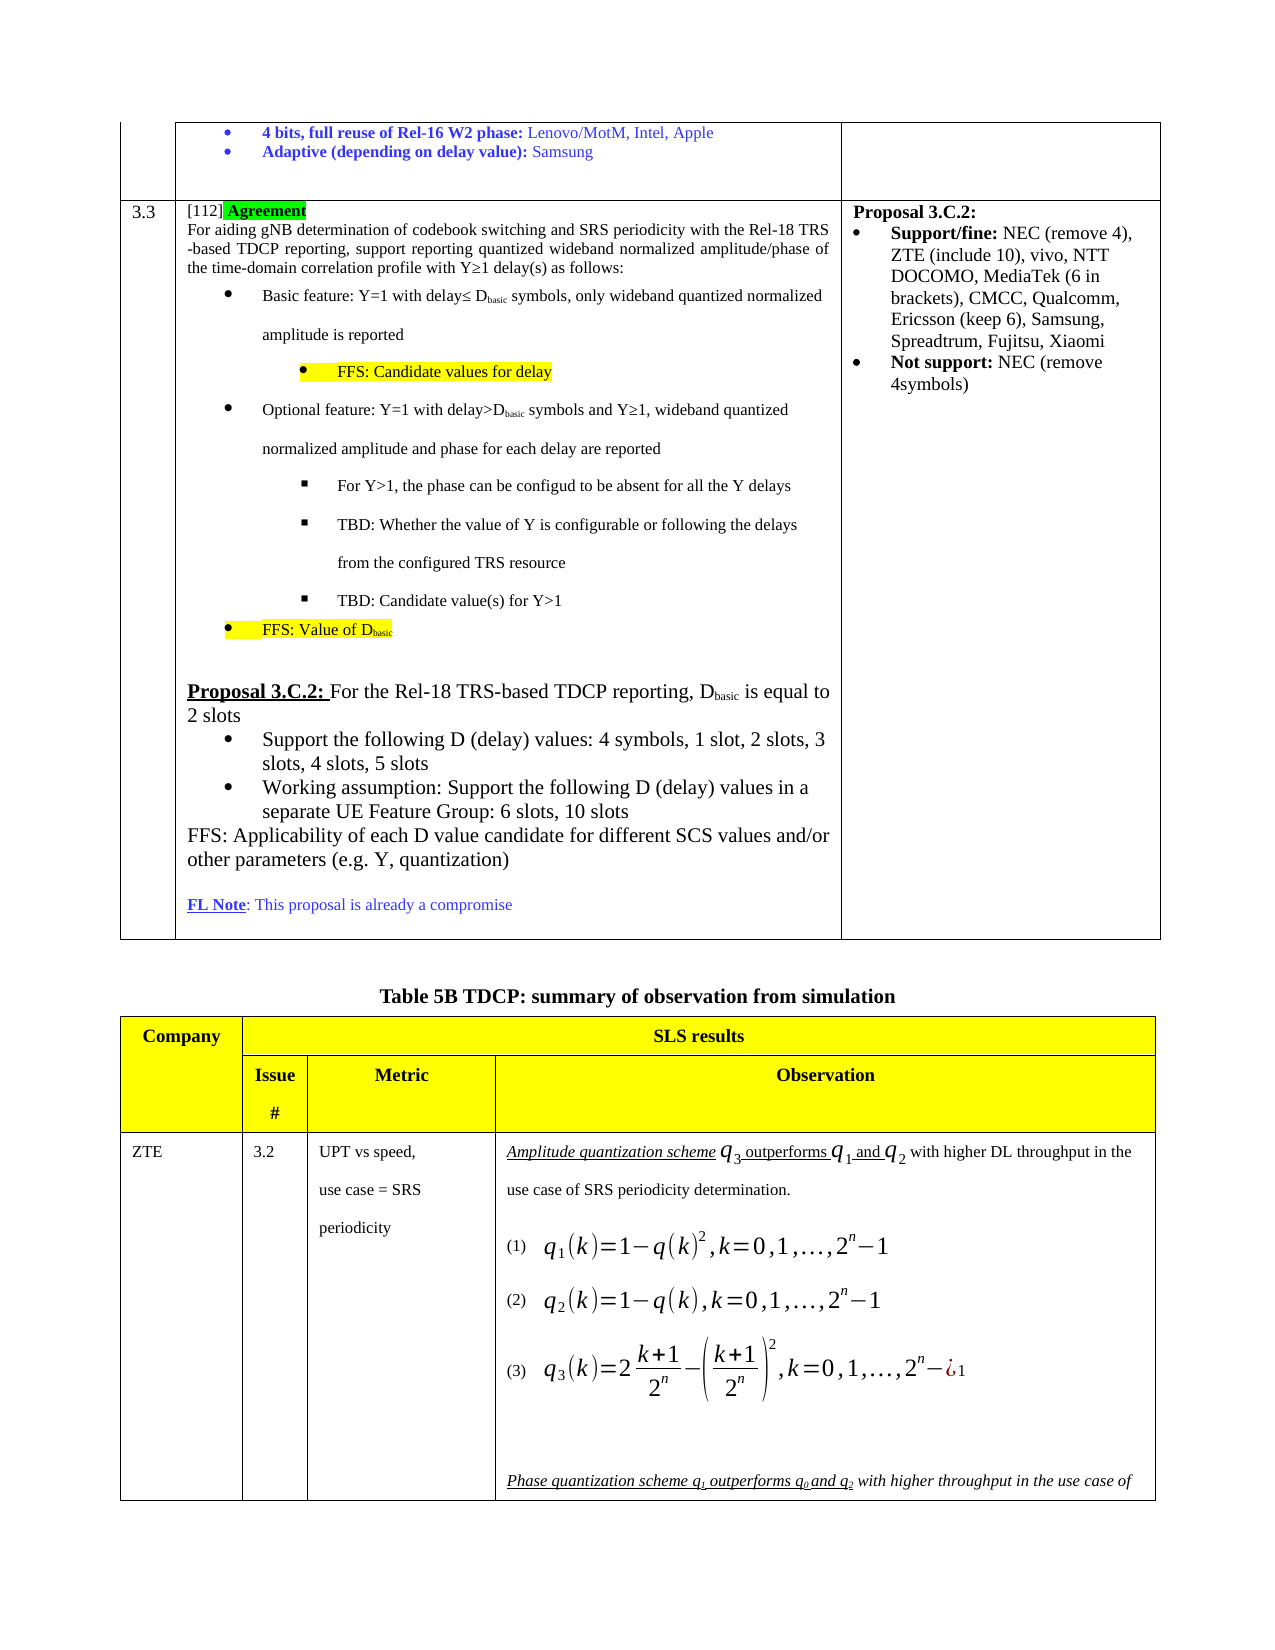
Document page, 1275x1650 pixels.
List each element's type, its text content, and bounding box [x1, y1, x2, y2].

table_cell 3.3 [121, 201, 175, 938]
table_cell Observation [496, 1056, 1155, 1132]
table_cell ZTE [121, 1133, 242, 1499]
table_header SLS results [243, 1017, 1155, 1054]
table_cell Issue # [243, 1056, 307, 1132]
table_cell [308, 1133, 495, 1499]
table_header Company [121, 1017, 242, 1132]
text Table 5B TDCP: summary of observation from simulation [120, 977, 1155, 1016]
table_cell 3.2 [243, 1133, 307, 1499]
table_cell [176, 123, 841, 199]
table_cell Proposal 3.C.2: Support/fine: NEC (remove 4), ZTE (include 10), vivo, NTT DOCOMO, MediaTek (6 in brackets), CMCC, Qualcomm, Ericsson (keep 6), Samsung, Spreadtrum, Fujitsu, Xiaomi Not support: NEC (remove 4symbols) [842, 201, 1160, 938]
table_cell Metric [308, 1056, 495, 1132]
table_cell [496, 1133, 1155, 1499]
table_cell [842, 123, 1160, 199]
table_cell [112] Agreement For aiding gNB determination of codebook switching and SRS periodicity with the Rel-18 TRS -based TDCP reporting, support reporting quantized wideband normalized amplitude/phase of the time-domain correlation profile with Y≥1 delay(s) as follows: Basic feature: Y=1 with delay≤ Dbasic symbols, only wideband quantized normalized amplitude is reported FFS: Candidate values for delay Optional feature: Y=1 with delay>Dbasic symbols and Y≥1, wideband quantized normalized amplitude and phase for each delay are reported For Y>1, the phase can be configud to be absent for all the Y delays TBD: Whether the value of Y is configurable or following the delays from the configured TRS resource TBD: Candidate value(s) for Y>1 FFS: Value of Dbasic Proposal 3.C.2: For the Rel-18 TRS-based TDCP reporting, Dbasic is equal to 2 slots Support the following D (delay) values: 4 symbols, 1 slot, 2 slots, 3 slots, 4 slots, 5 slots Working assumption: Support the following D (delay) values in a separate UE Feature Group: 6 slots, 10 slots FFS: Applicability of each D value candidate for different SCS values and/or other parameters (e.g. Y, quantization) FL Note: This proposal is already a compromise [176, 201, 841, 938]
